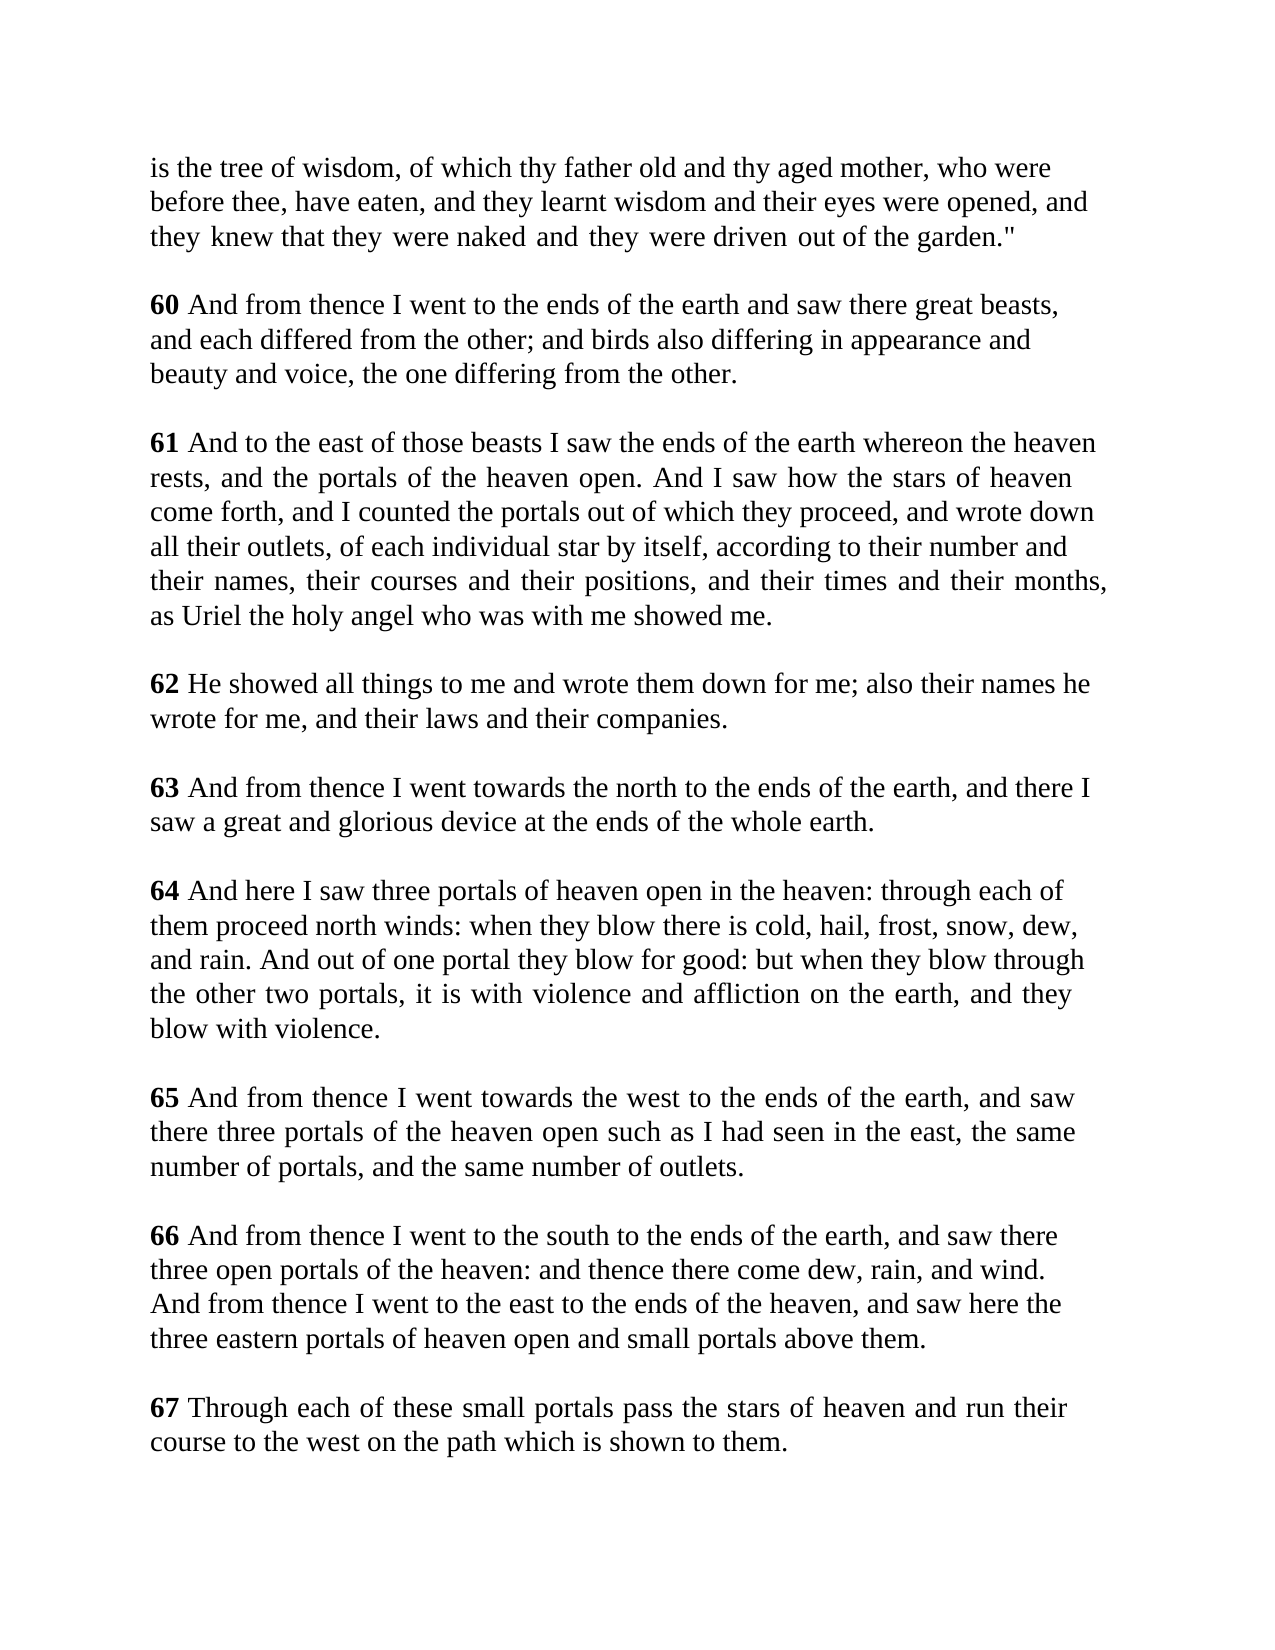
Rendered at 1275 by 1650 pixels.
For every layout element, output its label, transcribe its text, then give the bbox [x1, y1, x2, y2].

list And from thence I went towards the north to the ends of the earth, and there I saw a great and glorious device at the ends of the whole earth. [150, 770, 1116, 838]
list He showed all things to me and wrote them down for me; also their names he wrote for me, and their laws and their companies. [150, 666, 1116, 734]
list And from thence I went to the ends of the earth and saw there great beasts, and each differed from the other; and birds also differing in appearance and beauty and voice, the one differing from the other. [150, 287, 1084, 390]
list And to the east of those beasts I saw the ends of the earth whereon the heaven rests, and the portals of the heaven open. And I saw how the stars of heaven come forth, and I counted the portals out of which they proceed, and wrote down all their outlets, of each individual star by itself, according to their number and their names, their courses and their positions, and their times and their months, as Uriel the holy angel who was with me showed me. [150, 425, 1122, 631]
list Through each of these small portals pass the stars of heaven and run their course to the west on the path which is shown to them. [150, 1390, 1068, 1458]
list And here I saw three portals of heaven open in the heaven: through each of them proceed north winds: when they blow there is cold, hail, frost, snow, dew, and rain. And out of one portal they blow for good: but when they blow through the other two portals, it is with violence and affliction on the earth, and they blow with violence. [150, 873, 1111, 1045]
text is the tree of wisdom, of which thy father old and thy aged mother, who were before thee, have eaten, and they learnt wisdom and their eyes were opened, and they knew that they were naked and they were driven out of the garden." [150, 150, 1097, 252]
list And from thence I went to the south to the ends of the earth, and saw there three open portals of the heaven: and thence there come dew, rain, and wind. And from thence I went to the east to the ends of the heaven, and saw here the three eastern portals of heaven open and small portals above them. [150, 1218, 1088, 1355]
list And from thence I went towards the west to the ends of the earth, and saw there three portals of the heaven open such as I had seen in the east, the same number of portals, and the same number of outlets. [150, 1080, 1077, 1182]
